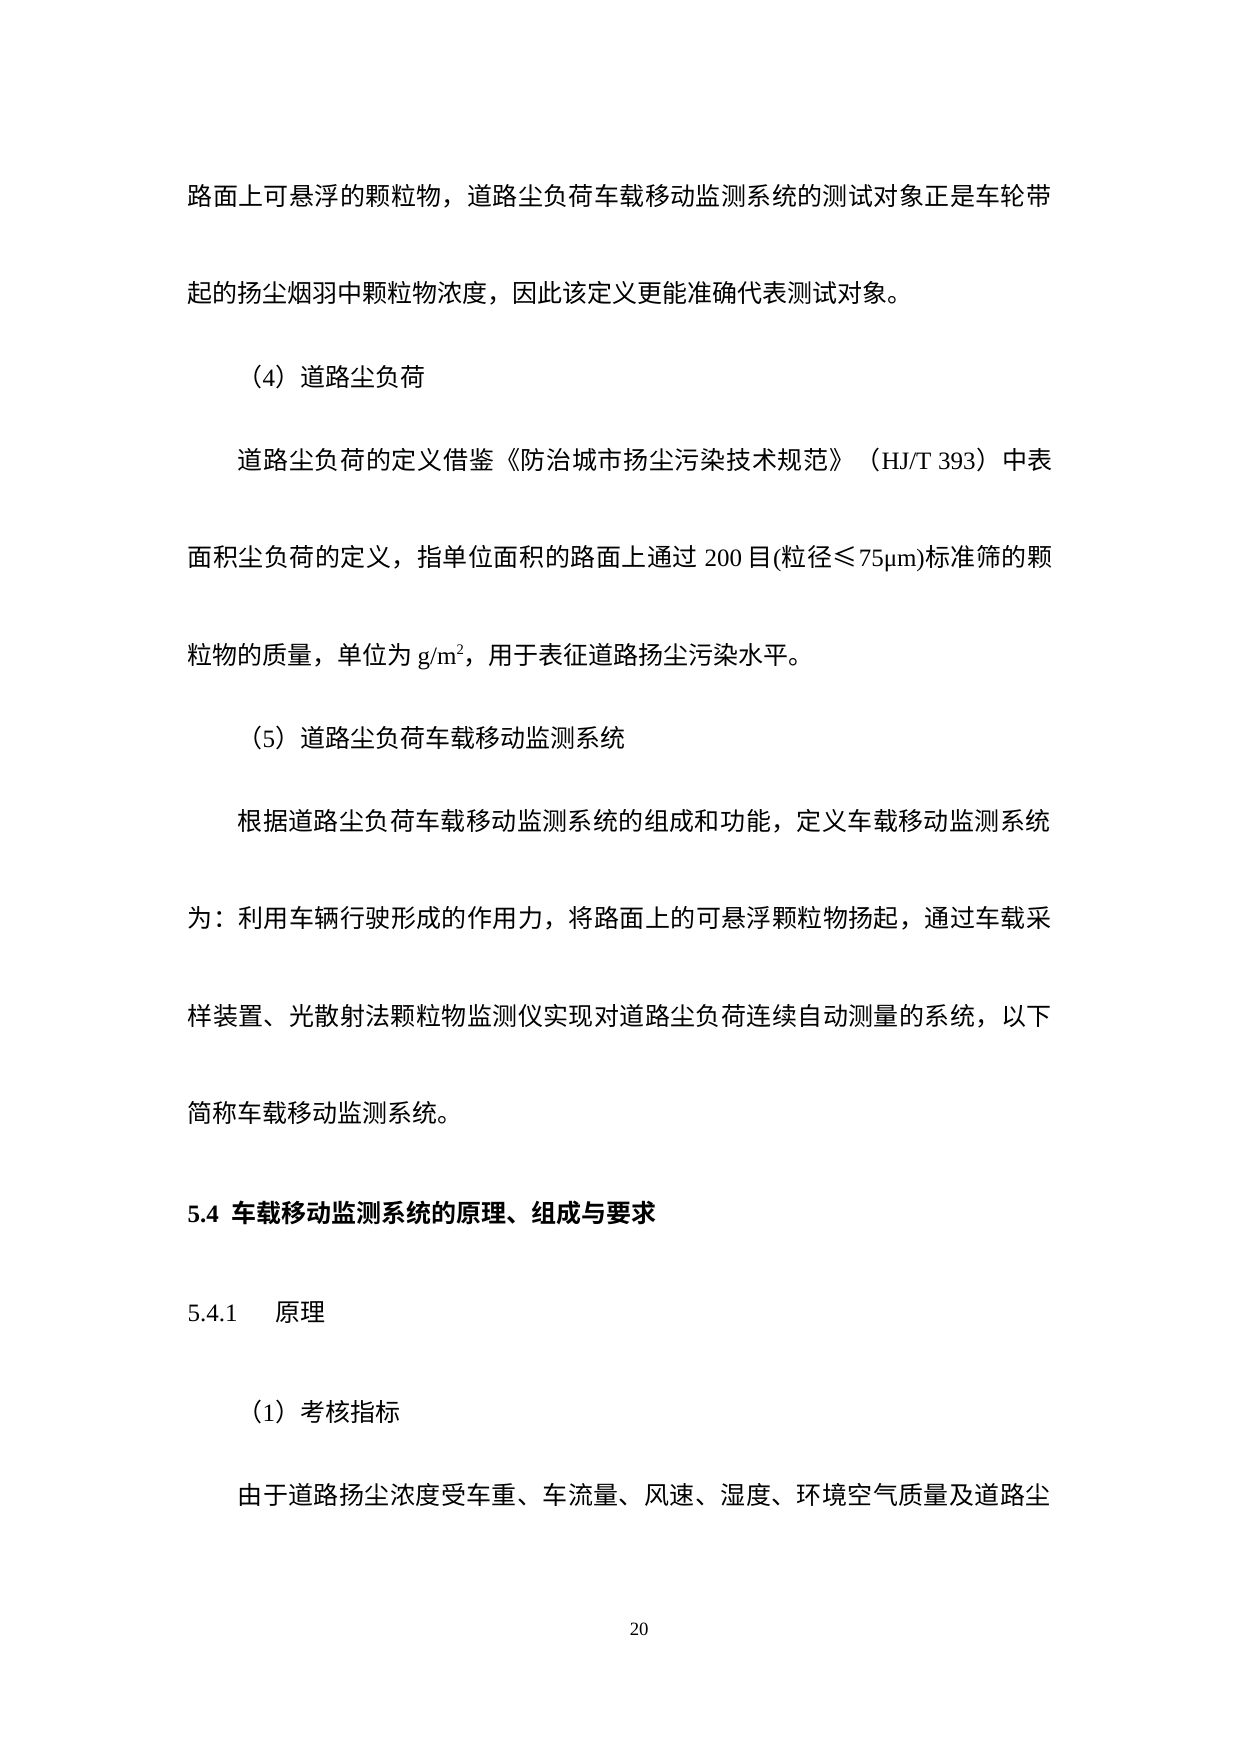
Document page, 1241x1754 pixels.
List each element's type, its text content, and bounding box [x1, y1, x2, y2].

text （5）道路尘负荷车载移动监测系统 [187, 704, 1053, 769]
text （1）考核指标 [187, 1378, 1053, 1443]
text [187, 1461, 1053, 1526]
subtitle 车载移动监测系统的原理、组成与要求 [187, 1179, 1053, 1244]
text （4）道路尘负荷 [187, 343, 1053, 408]
subtitle 原理 [187, 1278, 1053, 1343]
text 道路尘负荷的定义借鉴《防治城市扬尘污染技术规范》（HJ/T 393）中表面积尘负荷的定义，指单位面积的路面上通过200目(粒径≤75μm)标准筛的颗粒物的质量，单位为g/m2，用于表征道路扬尘污染水平。 [187, 426, 1053, 686]
text 根据道路尘负荷车载移动监测系统的组成和功能，定义车载移动监测系统为：利用车辆行驶形成的作用力，将路面上的可悬浮颗粒物扬起，通过车载采样装置、光散射法颗粒物监测仪实现对道路尘负荷连续自动测量的系统，以下简称车载移动监测系统。 [187, 787, 1053, 1144]
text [187, 162, 1053, 324]
